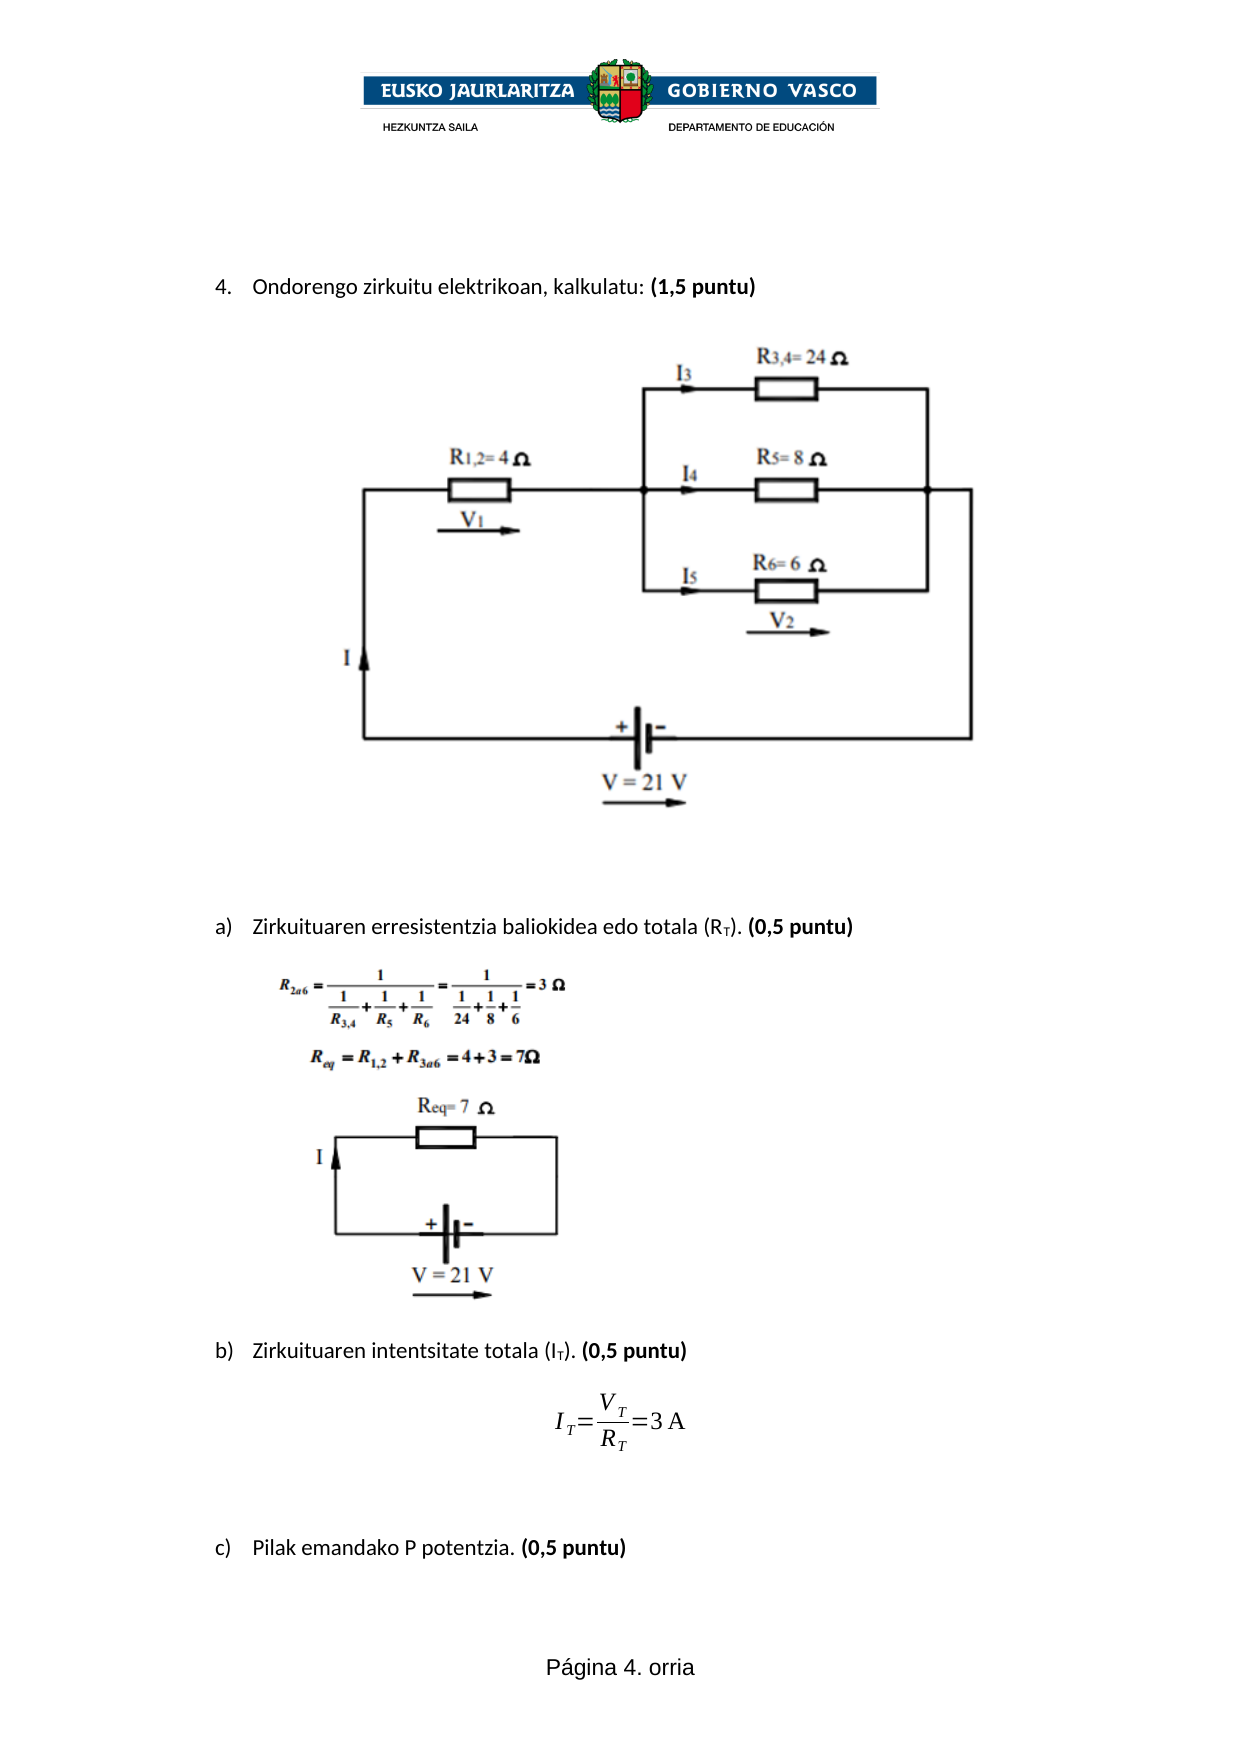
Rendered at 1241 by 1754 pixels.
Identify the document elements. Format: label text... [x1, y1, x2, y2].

list Zirkuituaren erresistentzia baliokidea edo totala (RT). (0,5 puntu) [215, 912, 1063, 940]
picture [303, 336, 1012, 834]
list Ondorengo zirkuitu elektrikoan, kalkulatu: (1,5 puntu) [215, 272, 1063, 300]
picture [360, 59, 880, 156]
list Pilak emandako P potentzia. (0,5 puntu) [215, 1533, 1063, 1561]
picture [253, 965, 616, 1322]
list Zirkuituaren intentsitate totala (IT). (0,5 puntu) [215, 1336, 1063, 1364]
